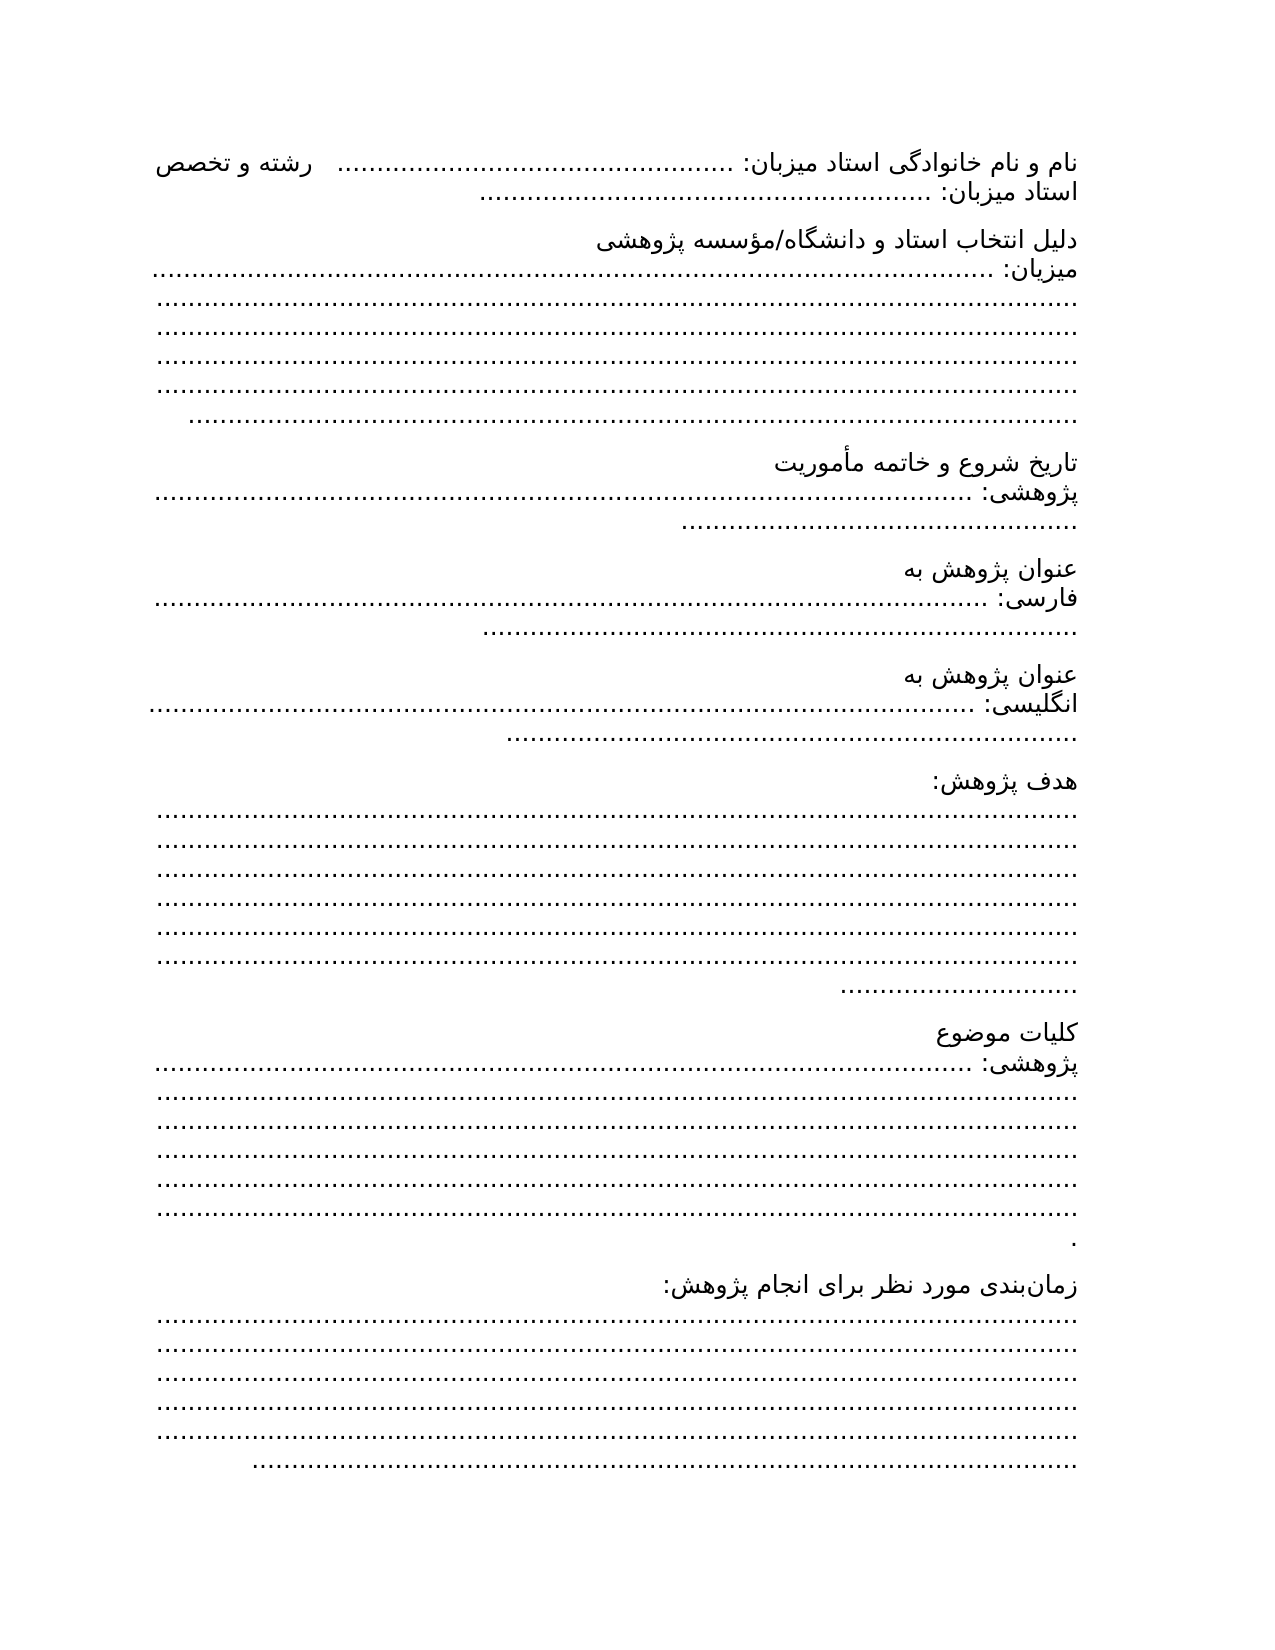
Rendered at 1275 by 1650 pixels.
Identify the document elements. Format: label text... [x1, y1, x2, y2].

text ............................................................................................................................................................................................................................................................................................................................................................................................................................................................................................................................................................................................................................................................................................................ [148, 1300, 1078, 1475]
text نام و نام خانوادگی استاد میزبان: .................................................. رشته و تخصص استاد میزبان: ......................................................... [148, 148, 1078, 206]
text هدف پژوهش: [148, 766, 1078, 796]
text زمان‌بندی مورد نظر برای انجام پژوهش: [148, 1271, 1078, 1300]
text عنوان پژوهش به فارسی: .................................................................................................................................................................................... [148, 554, 1078, 641]
text تاريخ شروع و خاتمه مأموریت پژوهشی: ......................................................................................................................................................... [148, 448, 1078, 535]
text عنوان پژوهش به انگلیسی: ................................................................................................................................................................................ [148, 660, 1078, 748]
text دليل انتخاب استاد و دانشگاه/مؤسسه پژوهشی میزیان: .......................................................................................................................................................................................................................................................................................................................................................................................................................................................................................................................................................................................................................................................................................................... [148, 225, 1078, 429]
text کلیات موضوع پژوهشی: ............................................................................................................................................................................................................................................................................................................................................................................................................................................................................................................................................................................................................................................................................................................ [148, 1018, 1078, 1252]
text ...................................................................................................................................................................................................................................................................................................................................................................................................................................................................................................................................................................................................................................................................................................................................................... [148, 796, 1078, 1000]
